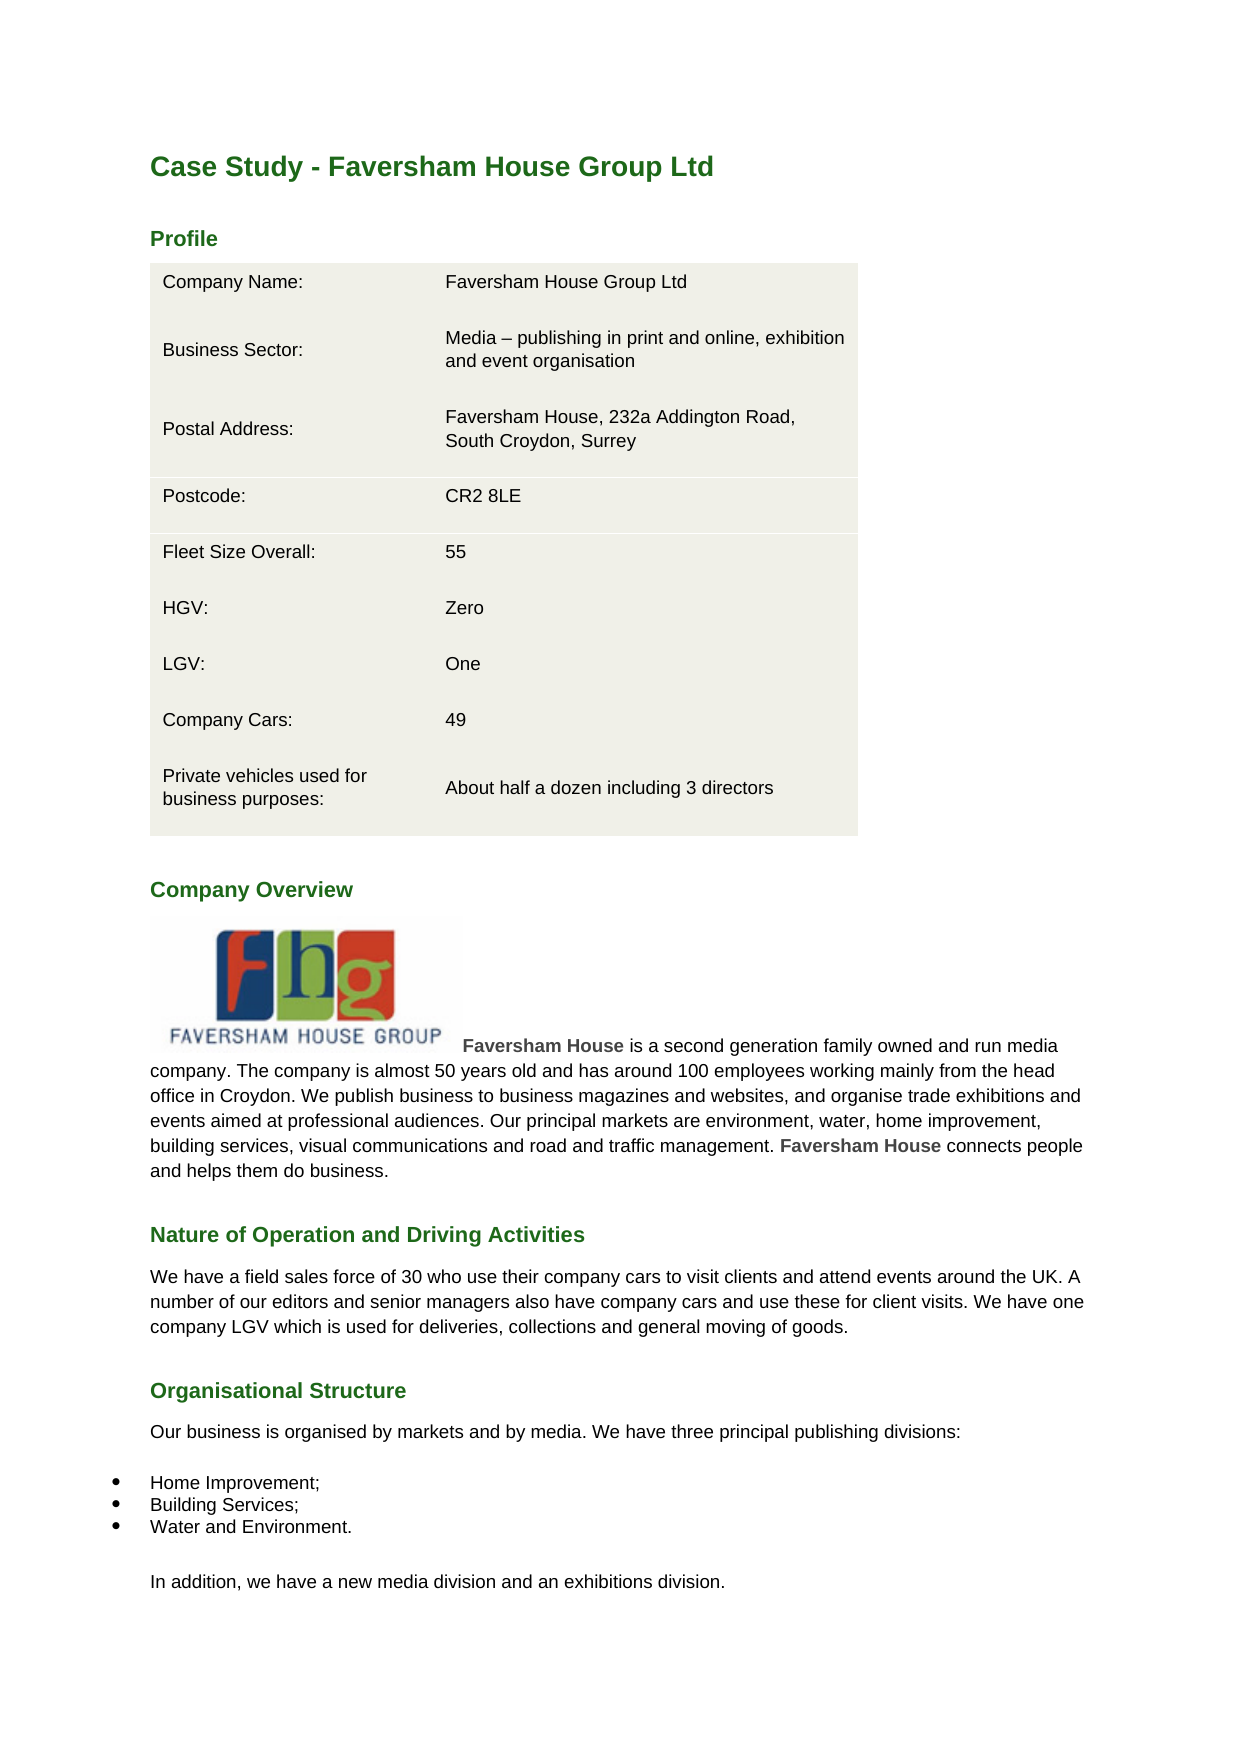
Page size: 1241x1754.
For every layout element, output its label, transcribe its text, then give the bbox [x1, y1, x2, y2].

table_cell Faversham House, 232a Addington Road, South Croydon, Surrey [433, 398, 858, 477]
table_cell HGV: [150, 589, 433, 645]
table_cell Postal Address: [150, 398, 433, 477]
table_cell LGV: [150, 645, 433, 701]
subtitle Company Overview [150, 877, 1090, 902]
text We have a field sales force of 30 who use their company cars to visit clients and attend events around the UK. A number of our editors and senior managers also have company cars and use these for client visits. We have one company LGV which is used for deliveries, collections and general moving of goods. [150, 1262, 1090, 1337]
table_cell Media – publishing in print and online, exhibition and event organisation [433, 319, 858, 398]
table_cell Company Cars: [150, 701, 433, 757]
table_cell 49 [433, 701, 858, 757]
table_cell One [433, 645, 858, 701]
text In addition, we have a new media division and an exhibitions division. [150, 1567, 1090, 1592]
table_header Company Name: [150, 263, 433, 319]
table_header Faversham House Group Ltd [433, 263, 858, 319]
table_cell Postcode: [150, 478, 433, 533]
table_cell About half a dozen including 3 directors [433, 757, 858, 836]
list Building Services; [112, 1494, 1090, 1516]
table_cell Business Sector: [150, 319, 433, 398]
picture [150, 916, 463, 1053]
subtitle Nature of Operation and Driving Activities [150, 1222, 1090, 1247]
subtitle Profile [150, 226, 1090, 251]
subtitle Organisational Structure [150, 1378, 1090, 1403]
table_cell Fleet Size Overall: [150, 534, 433, 589]
table_cell 55 [433, 534, 858, 589]
list Water and Environment. [112, 1516, 1090, 1538]
table_cell Zero [433, 589, 858, 645]
list Home Improvement; [112, 1472, 1090, 1494]
table_cell CR2 8LE [433, 478, 858, 533]
text Our business is organised by markets and by media. We have three principal publishing divisions: [150, 1417, 1090, 1442]
table_cell Private vehicles used for business purposes: [150, 757, 433, 836]
text Faversham House is a second generation family owned and run media company. The company is almost 50 years old and has around 100 employees working mainly from the head office in Croydon. We publish business to business magazines and websites, and organise trade exhibitions and events aimed at professional audiences. Our principal markets are environment, water, home improvement, building services, visual communications and road and traffic management. Faversham House connects people and helps them do business. [150, 917, 1090, 1182]
subtitle Case Study - Faversham House Group Ltd [150, 150, 1090, 182]
